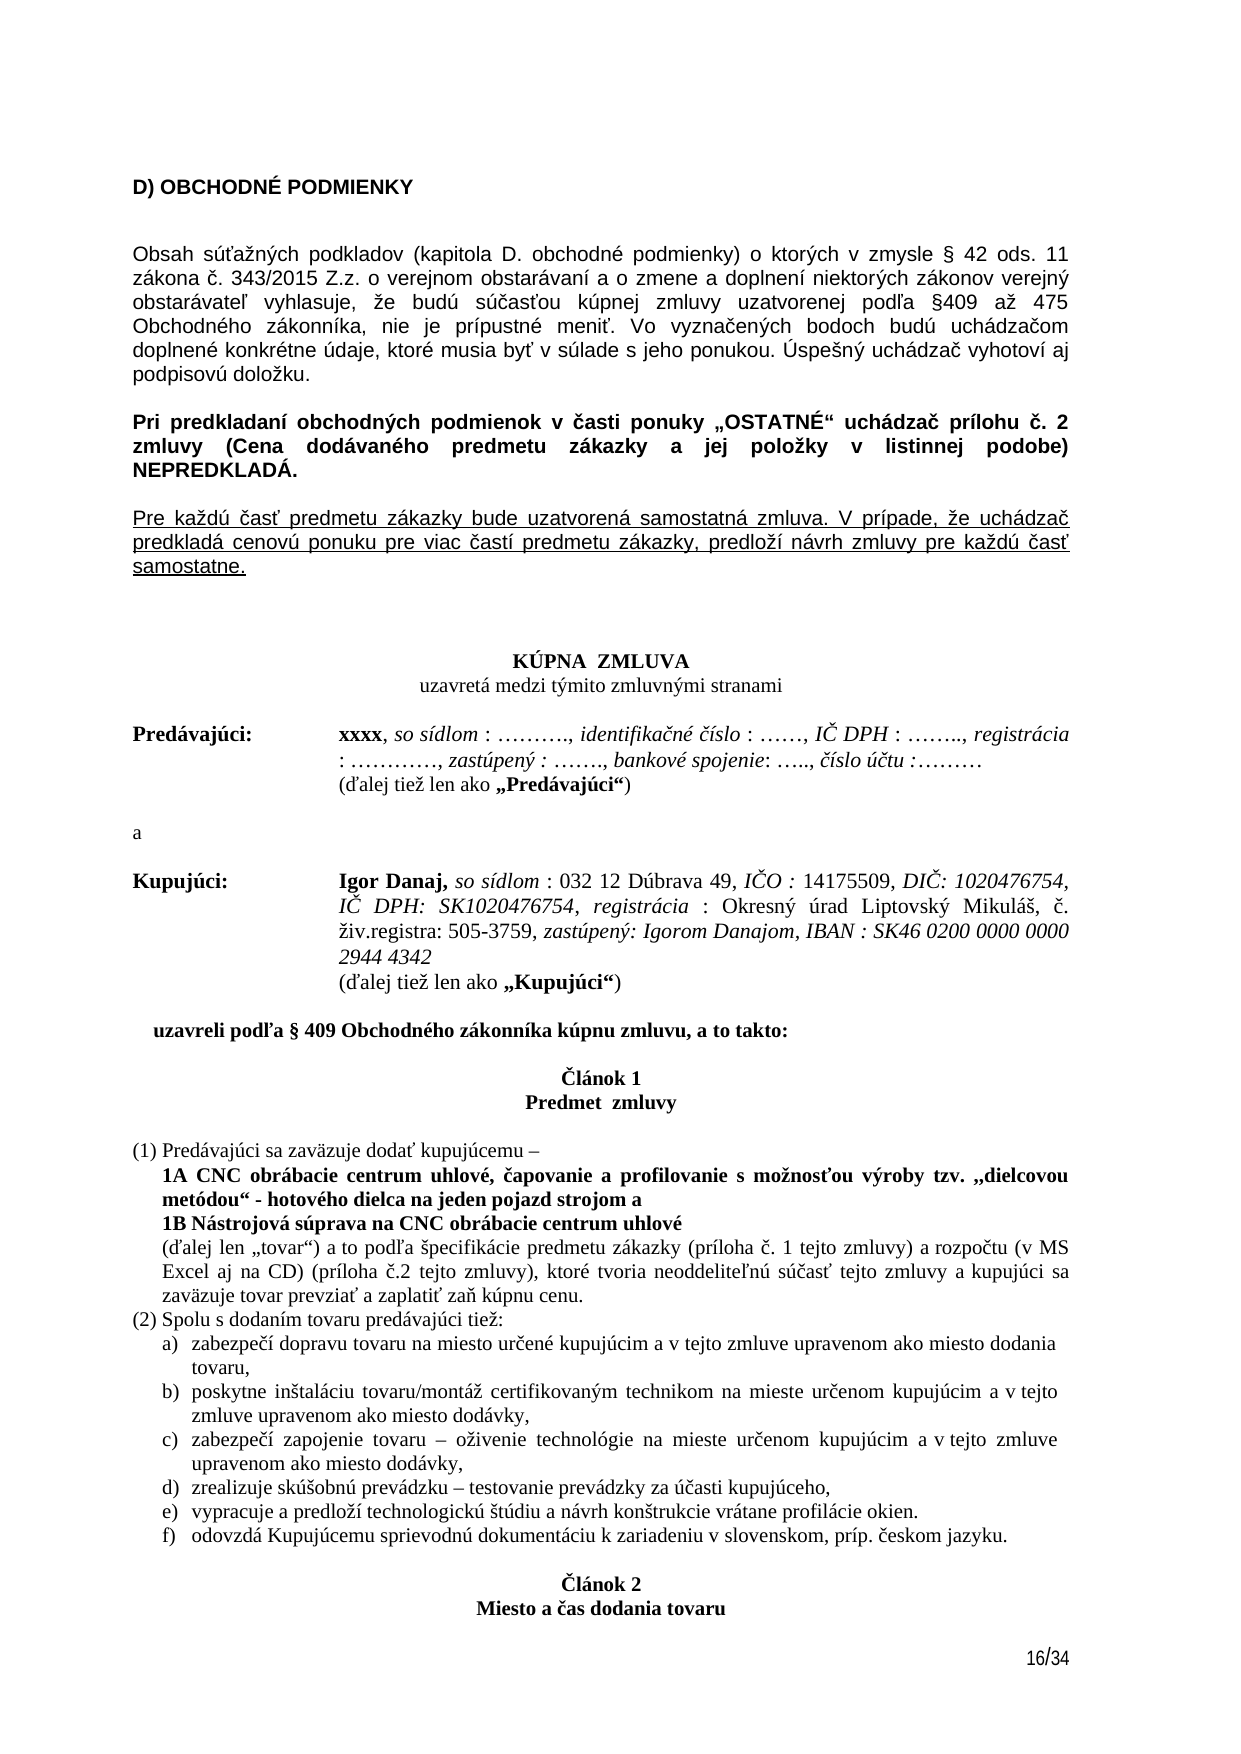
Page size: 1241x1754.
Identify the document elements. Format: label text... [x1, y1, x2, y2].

text Kupujúci: Igor Danaj, so sídlom : 032 12 Dúbrava 49, IČO : 14175509, DIČ: 1020476754, IČ DPH: SK1020476754, registrácia : Okresný úrad Liptovský Mikuláš, č. živ.registra: 505-3759, zastúpený: Igorom Danajom, IBAN : SK46 0200 0000 0000 2944 4342 [132, 868, 1069, 969]
text Pri predkladaní obchodných podmienok v časti ponuky „OSTATNÉ“ uchádzač prílohu č. 2 zmluvy (Cena dodávaného predmetu zákazky a jej položky v listinnej podobe) NEPREDKLADÁ. [132, 410, 1069, 482]
text a [132, 820, 1069, 844]
text Miesto a čas dodania tovaru [132, 1596, 1069, 1620]
list zrealizuje skúšobnú prevádzku – testovanie prevádzky za účasti kupujúceho, [162, 1475, 1058, 1499]
text Pre každú časť predmetu zákazky bude uzatvorená samostatná zmluva. V prípade, že uchádzač predkladá cenovú ponuku pre viac častí predmetu zákazky, predloží návrh zmluvy pre každú časť samostatne. [132, 506, 1069, 527]
text Článok 1 [132, 1066, 1069, 1090]
text D) OBCHODNÉ PODMIENKY [132, 175, 1069, 199]
text Pre každú časť predmetu zákazky bude uzatvorená samostatná zmluva. V prípade, že uchádzač predkladá cenovú ponuku pre viac častí predmetu zákazky, predloží návrh zmluvy pre každú časť samostatne. [132, 528, 1069, 551]
text uzavretá medzi týmito zmluvnými stranami [132, 673, 1069, 697]
list zabezpečí dopravu tovaru na miesto určené kupujúcim a v tejto zmluve upravenom ako miesto dodania tovaru, [162, 1331, 1058, 1379]
text Článok 2 [132, 1572, 1069, 1596]
list Predávajúci sa zaväzuje dodať kupujúcemu – [132, 1138, 1069, 1162]
list (ďalej len „tovar“) a to podľa špecifikácie predmetu zákazky (príloha č. 1 tejto zmluvy) a rozpočtu (v MS Excel aj na CD) (príloha č.2 tejto zmluvy), ktoré tvoria neoddeliteľnú súčasť tejto zmluvy a kupujúci sa zaväzuje tovar prevziať a zaplatiť zaň kúpnu cenu. [162, 1235, 1069, 1307]
text KÚPNA ZMLUVA [132, 649, 1069, 673]
text Predmet zmluvy [132, 1090, 1069, 1114]
text (2) Spolu s dodaním tovaru predávajúci tiež: [132, 1307, 1069, 1331]
text Predávajúci: xxxx, so sídlom : ………., identifikačné číslo : ……, IČ DPH : …….., registrácia : …………, zastúpený : ……., bankové spojenie: ….., číslo účtu :……… [132, 721, 1069, 772]
text Pre každú časť predmetu zákazky bude uzatvorená samostatná zmluva. V prípade, že uchádzač predkladá cenovú ponuku pre viac častí predmetu zákazky, predloží návrh zmluvy pre každú časť samostatne. [132, 552, 1069, 577]
text (ďalej tiež len ako „Predávajúci“) [338, 772, 1069, 796]
text uzavreli podľa § 409 Obchodného zákonníka kúpnu zmluvu, a to takto: [132, 1018, 1069, 1042]
list poskytne inštaláciu tovaru/montáž certifikovaným technikom na mieste určenom kupujúcim a v tejto zmluve upravenom ako miesto dodávky, [162, 1379, 1058, 1427]
list zabezpečí zapojenie tovaru – oživenie technológie na mieste určenom kupujúcim a v tejto zmluve upravenom ako miesto dodávky, [162, 1427, 1058, 1475]
list 1B Nástrojová súprava na CNC obrábacie centrum uhlové [162, 1211, 1069, 1235]
list vypracuje a predloží technologickú štúdiu a návrh konštrukcie vrátane profilácie okien. [162, 1499, 1058, 1523]
list odovzdá Kupujúcemu sprievodnú dokumentáciu k zariadeniu v slovenskom, príp. českom jazyku. [162, 1523, 1058, 1547]
list 1A CNC obrábacie centrum uhlové, čapovanie a profilovanie s možnosťou výroby tzv. ,,dielcovou metódou“ - hotového dielca na jeden pojazd strojom a [162, 1162, 1069, 1211]
text (ďalej tiež len ako „Kupujúci“) [132, 969, 1069, 994]
text Obsah súťažných podkladov (kapitola D. obchodné podmienky) o ktorých v zmysle § 42 ods. 11 zákona č. 343/2015 Z.z. o verejnom obstarávaní a o zmene a doplnení niektorých zákonov verejný obstarávateľ vyhlasuje, že budú súčasťou kúpnej zmluvy uzatvorenej podľa §409 až 475 Obchodného zákonníka, nie je prípustné meniť. Vo vyznačených bodoch budú uchádzačom doplnené konkrétne údaje, ktoré musia byť v súlade s jeho ponukou. Úspešný uchádzač vyhotoví aj podpisovú doložku. [132, 242, 1069, 386]
